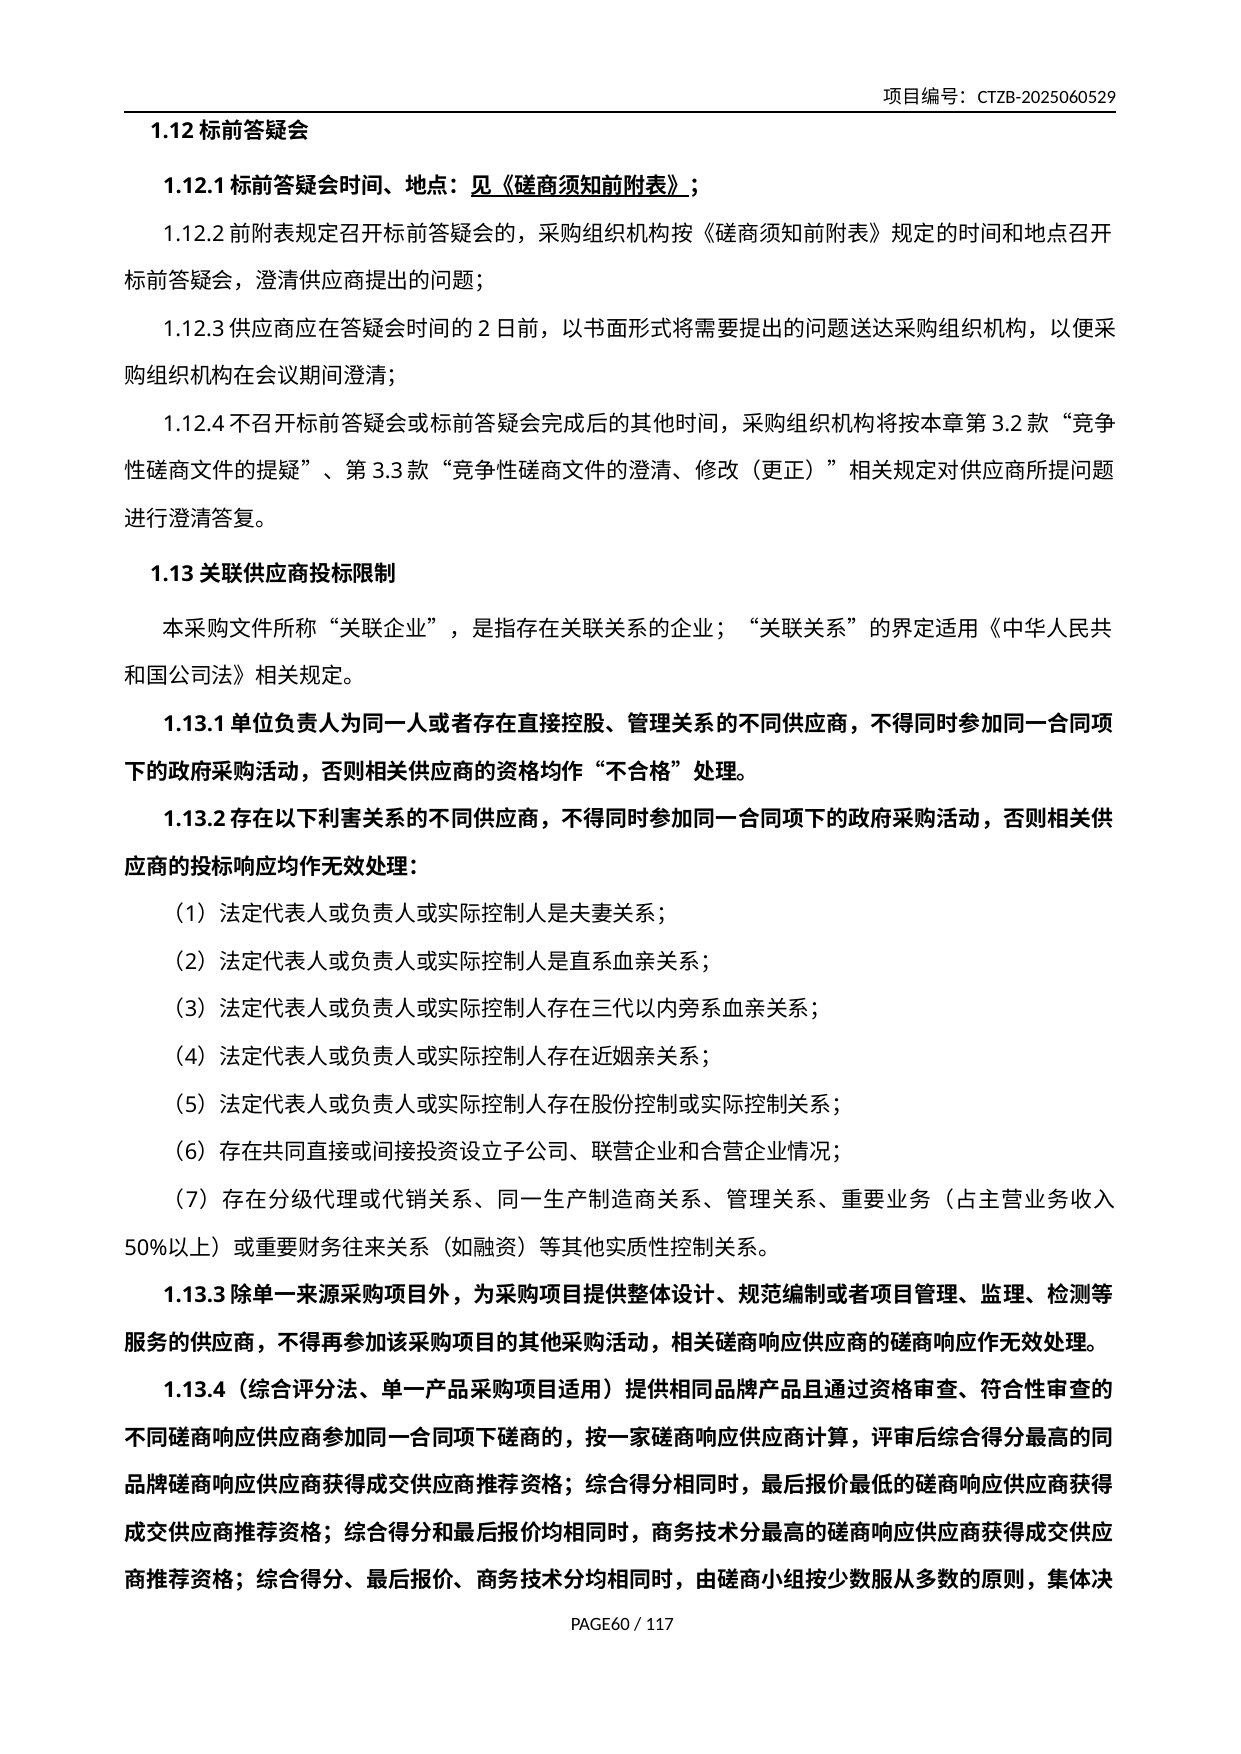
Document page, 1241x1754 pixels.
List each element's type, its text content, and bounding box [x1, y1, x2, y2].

text 1.12.1标前答疑会时间、地点：见《磋商须知前附表》； [124, 168, 1116, 200]
text （3）法定代表人或负责人或实际控制人存在三代以内旁系血亲关系； [124, 991, 1116, 1023]
text 1.12.2前附表规定召开标前答疑会的，采购组织机构按《磋商须知前附表》规定的时间和地点召开标前答疑会，澄清供应商提出的问题； [124, 216, 1116, 295]
text 1.13 关联供应商投标限制 [124, 556, 1116, 588]
text 1.13.3除单一来源采购项目外，为采购项目提供整体设计、规范编制或者项目管理、监理、检测等服务的供应商，不得再参加该采购项目的其他采购活动，相关磋商响应供应商的磋商响应作无效处理。 [124, 1277, 1116, 1356]
text （6）存在共同直接或间接投资设立子公司、联营企业和合营企业情况； [124, 1134, 1116, 1166]
text 1.13.1单位负责人为同一人或者存在直接控股、管理关系的不同供应商，不得同时参加同一合同项下的政府采购活动，否则相关供应商的资格均作“不合格”处理。 [124, 706, 1116, 785]
text 1.12.3供应商应在答疑会时间的2日前，以书面形式将需要提出的问题送达采购组织机构，以便采购组织机构在会议期间澄清； [124, 311, 1116, 390]
text 1.12 标前答疑会 [124, 113, 1116, 144]
text （7）存在分级代理或代销关系、同一生产制造商关系、管理关系、重要业务（占主营业务收入50%以上）或重要财务往来关系（如融资）等其他实质性控制关系。 [124, 1182, 1116, 1261]
text （5）法定代表人或负责人或实际控制人存在股份控制或实际控制关系； [124, 1087, 1116, 1118]
text 1.12.4不召开标前答疑会或标前答疑会完成后的其他时间，采购组织机构将按本章第3.2款“竞争性磋商文件的提疑”、第3.3款“竞争性磋商文件的澄清、修改（更正）”相关规定对供应商所提问题进行澄清答复。 [124, 406, 1116, 533]
text 1.13.2存在以下利害关系的不同供应商，不得同时参加同一合同项下的政府采购活动，否则相关供应商的投标响应均作无效处理： [124, 801, 1116, 880]
text 本采购文件所称“关联企业”，是指存在关联关系的企业；“关联关系”的界定适用《中华人民共和国公司法》相关规定。 [124, 611, 1116, 690]
text （1）法定代表人或负责人或实际控制人是夫妻关系； [124, 896, 1116, 928]
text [124, 1372, 1116, 1594]
text （2）法定代表人或负责人或实际控制人是直系血亲关系； [124, 944, 1116, 976]
text （4）法定代表人或负责人或实际控制人存在近姻亲关系； [124, 1039, 1116, 1071]
